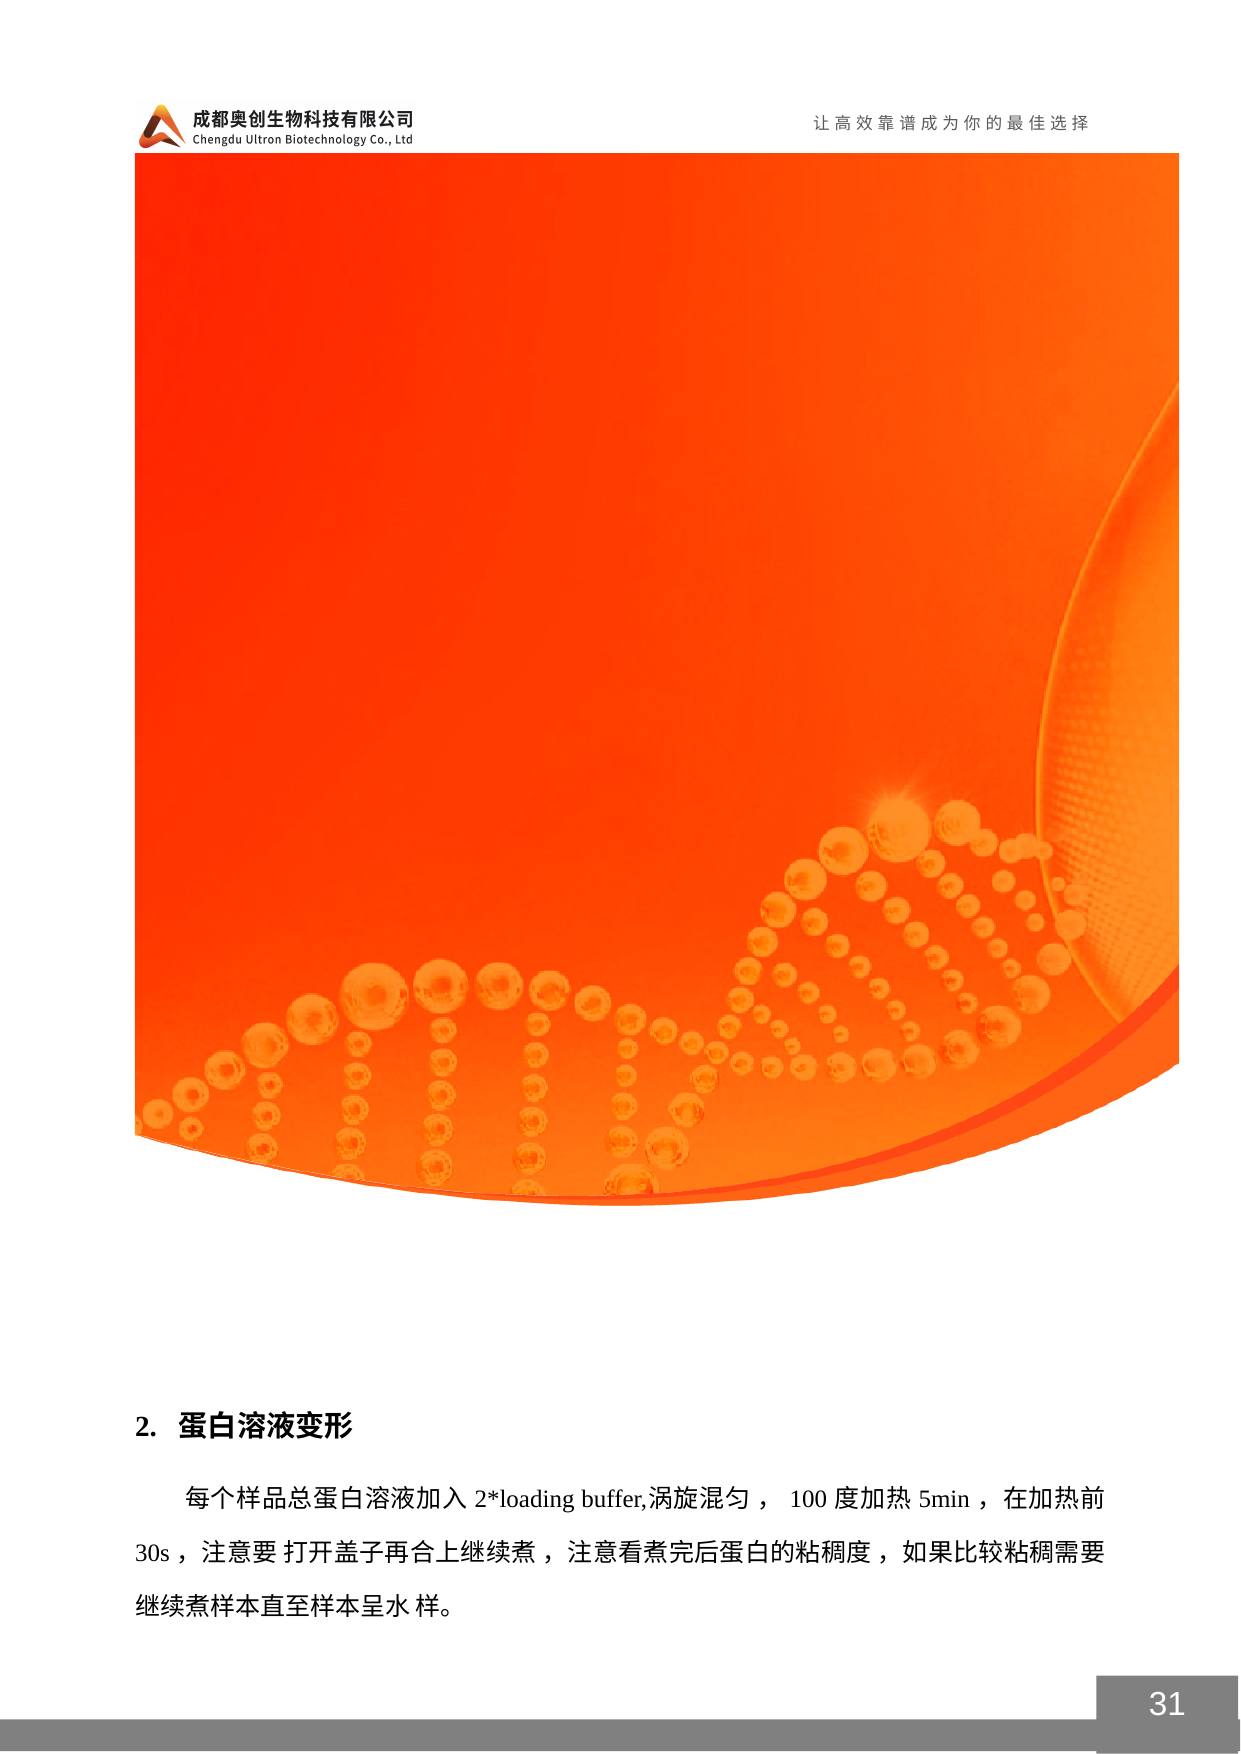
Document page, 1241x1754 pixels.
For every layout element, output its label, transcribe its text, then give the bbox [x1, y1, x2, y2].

text 每个样品总蛋白溶液加入 2*loading buffer,涡旋混匀 ， 100 度加热 5min ，在加热前 30s ，注意要 打开盖子再合上继续煮 ，注意看煮完后蛋白的粘稠度 ，如果比较粘稠需要继续煮样本直至样本呈水 样。 [135, 1478, 1106, 1623]
subtitle 蛋白溶液变形 [135, 1402, 1106, 1444]
picture [134, 100, 1180, 1347]
